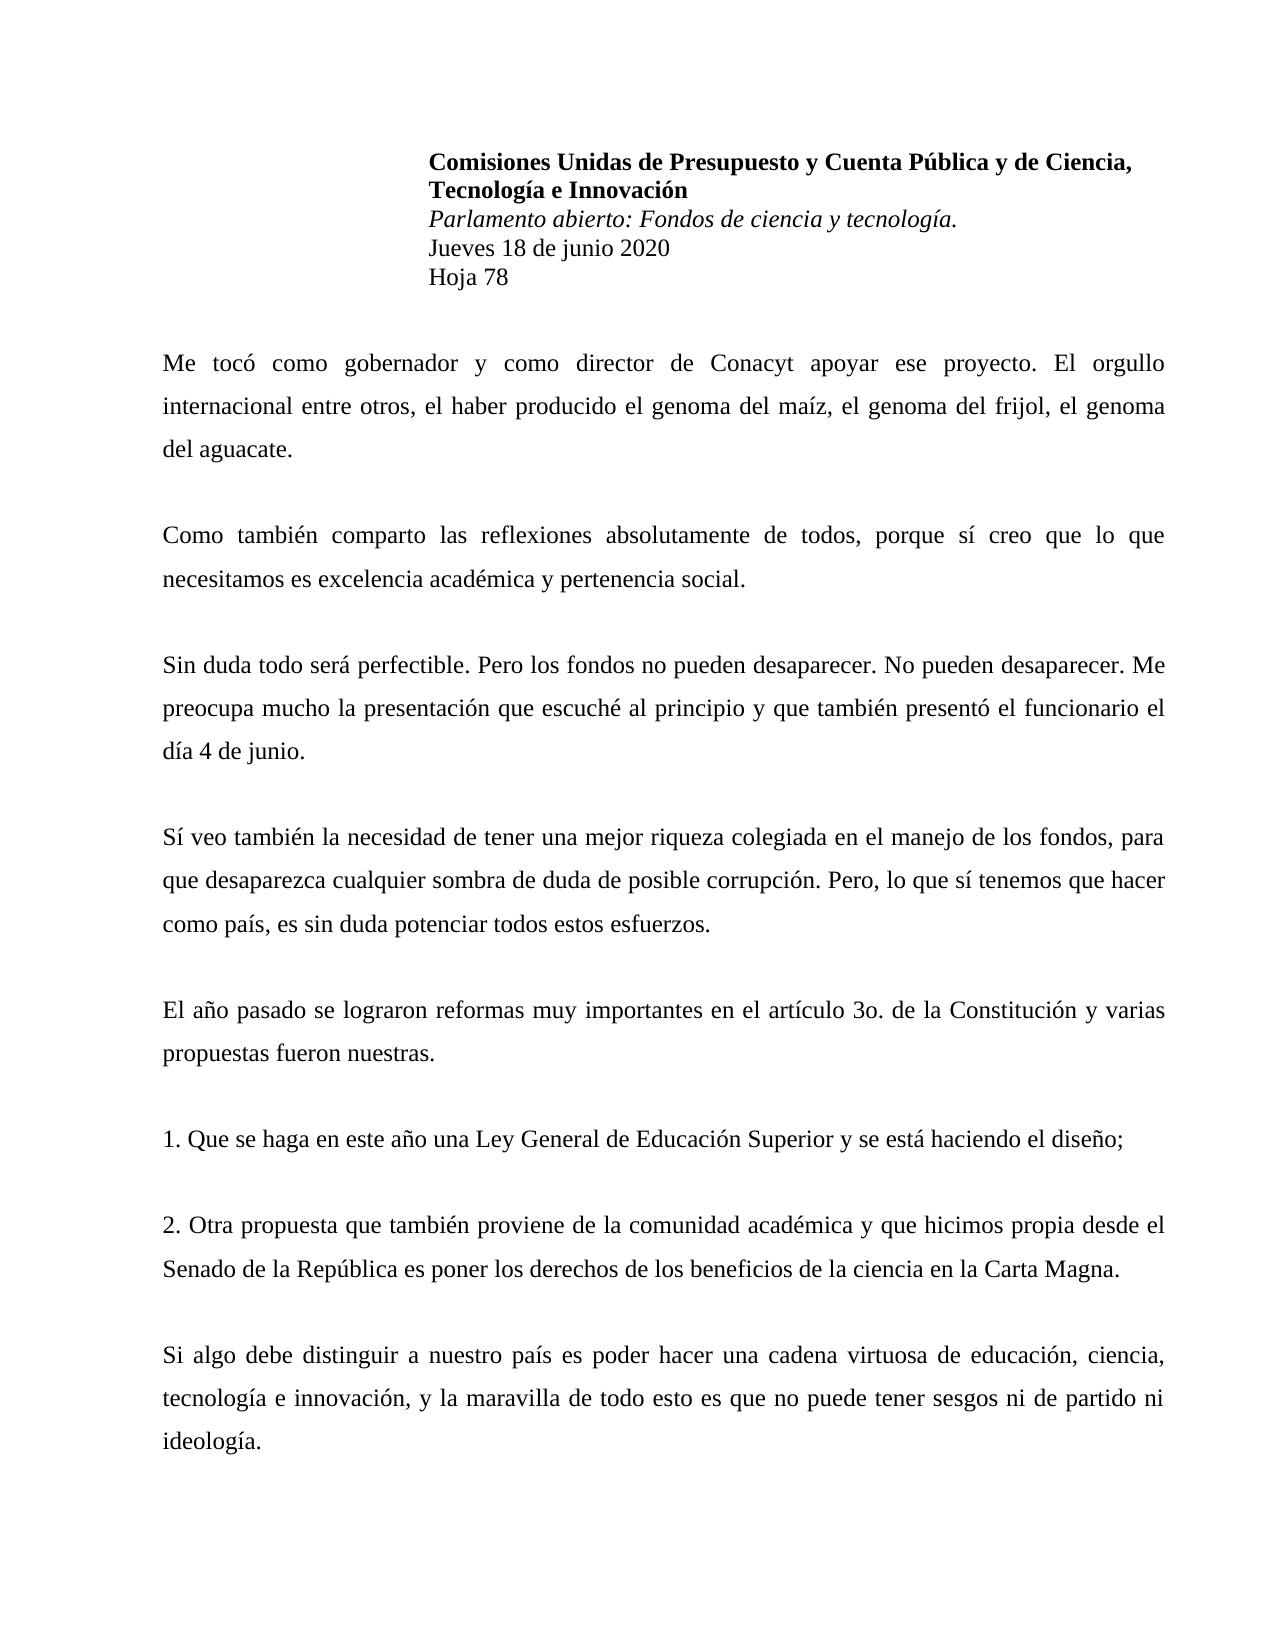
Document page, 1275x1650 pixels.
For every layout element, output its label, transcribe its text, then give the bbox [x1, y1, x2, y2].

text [162, 348, 1166, 463]
text 1. Que se haga en este año una Ley General de Educación Superior y se está haciendo el diseño; [162, 1124, 1166, 1153]
text Si algo debe distinguir a nuestro país es poder hacer una cadena virtuosa de educación, ciencia, tecnología e innovación, y la maravilla de todo esto es que no puede tener sesgos ni de partido ni ideología. [162, 1340, 1166, 1455]
text Como también comparto las reflexiones absolutamente de todos, porque sí creo que lo que necesitamos es excelencia académica y pertenencia social. [162, 521, 1166, 592]
text Sin duda todo será perfectible. Pero los fondos no pueden desaparecer. No pueden desaparecer. Me preocupa mucho la presentación que escuché al principio y que también presentó el funcionario el día 4 de junio. [162, 650, 1166, 765]
text Sí veo también la necesidad de tener una mejor riqueza colegiada en el manejo de los fondos, para que desaparezca cualquier sombra de duda de posible corrupción. Pero, lo que sí tenemos que hacer como país, es sin duda potenciar todos estos esfuerzos. [162, 822, 1166, 937]
text El año pasado se lograron reformas muy importantes en el artículo 3o. de la Constitución y varias propuestas fueron nuestras. [162, 995, 1166, 1067]
text 2. Otra propuesta que también proviene de la comunidad académica y que hicimos propia desde el Senado de la República es poner los derechos de los beneficios de la ciencia en la Carta Magna. [162, 1211, 1166, 1282]
